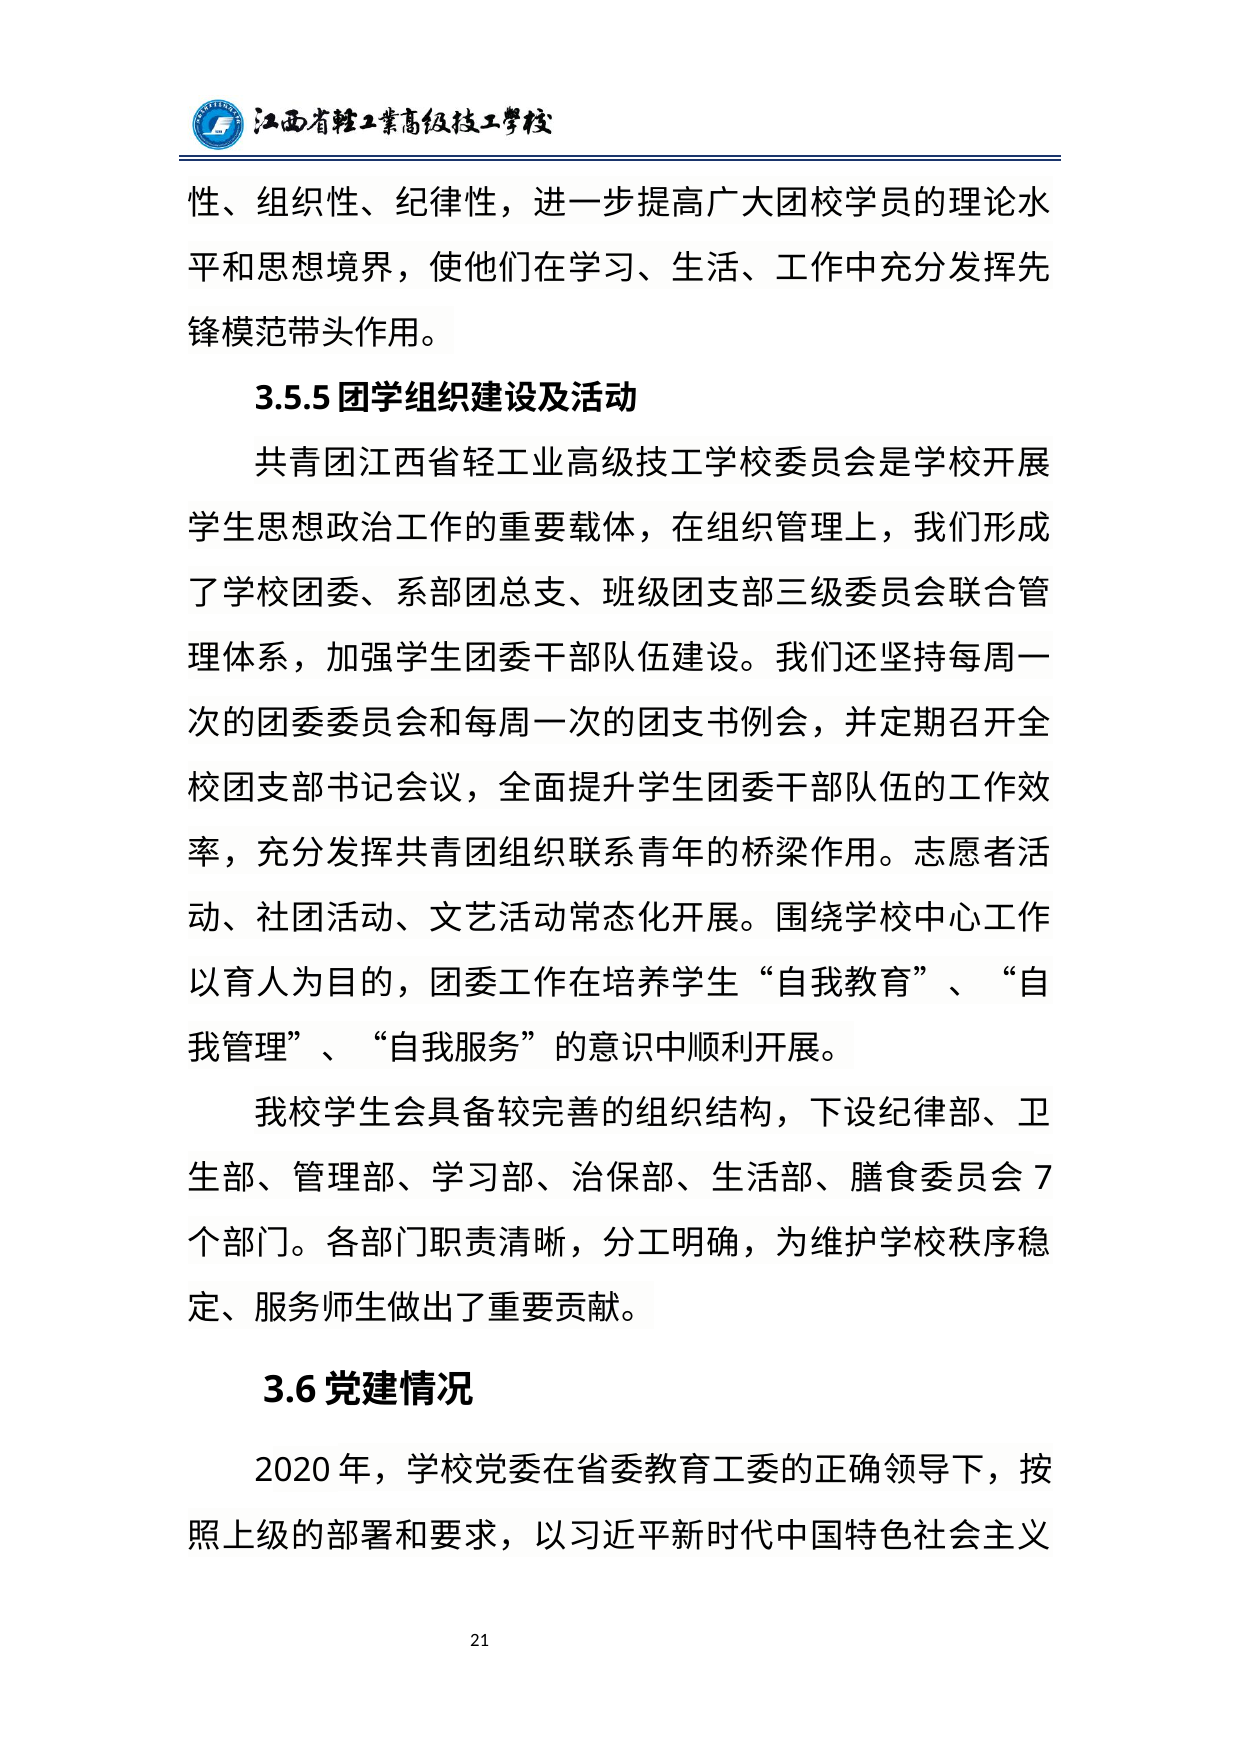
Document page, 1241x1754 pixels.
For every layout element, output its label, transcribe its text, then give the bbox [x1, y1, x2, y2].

text 共青团江西省轻工业高级技工学校委员会是学校开展学生思想政治工作的重要载体，在组织管理上，我们形成了学校团委、系部团总支、班级团支部三级委员会联合管理体系，加强学生团委干部队伍建设。我们还坚持每周一次的团委委员会和每周一次的团支书例会，并定期召开全校团支部书记会议，全面提升学生团委干部队伍的工作效率，充分发挥共青团组织联系青年的桥梁作用。志愿者活动、社团活动、文艺活动常态化开展。围绕学校中心工作，以育人为目的，团委工作在培养学生“自我教育”、“自我管理”、“自我服务”的意识中顺利开展。 [187, 427, 1053, 1077]
picture [187, 90, 558, 153]
text 3.5.5团学组织建设及活动 [187, 362, 1053, 427]
text 我校学生会具备较完善的组织结构，下设纪律部、卫生部、管理部、学习部、治保部、生活部、膳食委员会7个部门。各部门职责清晰，分工明确，为维护学校秩序稳定、服务师生做出了重要贡献。 [187, 1077, 1053, 1337]
subtitle 3.6党建情况 [187, 1354, 1053, 1419]
